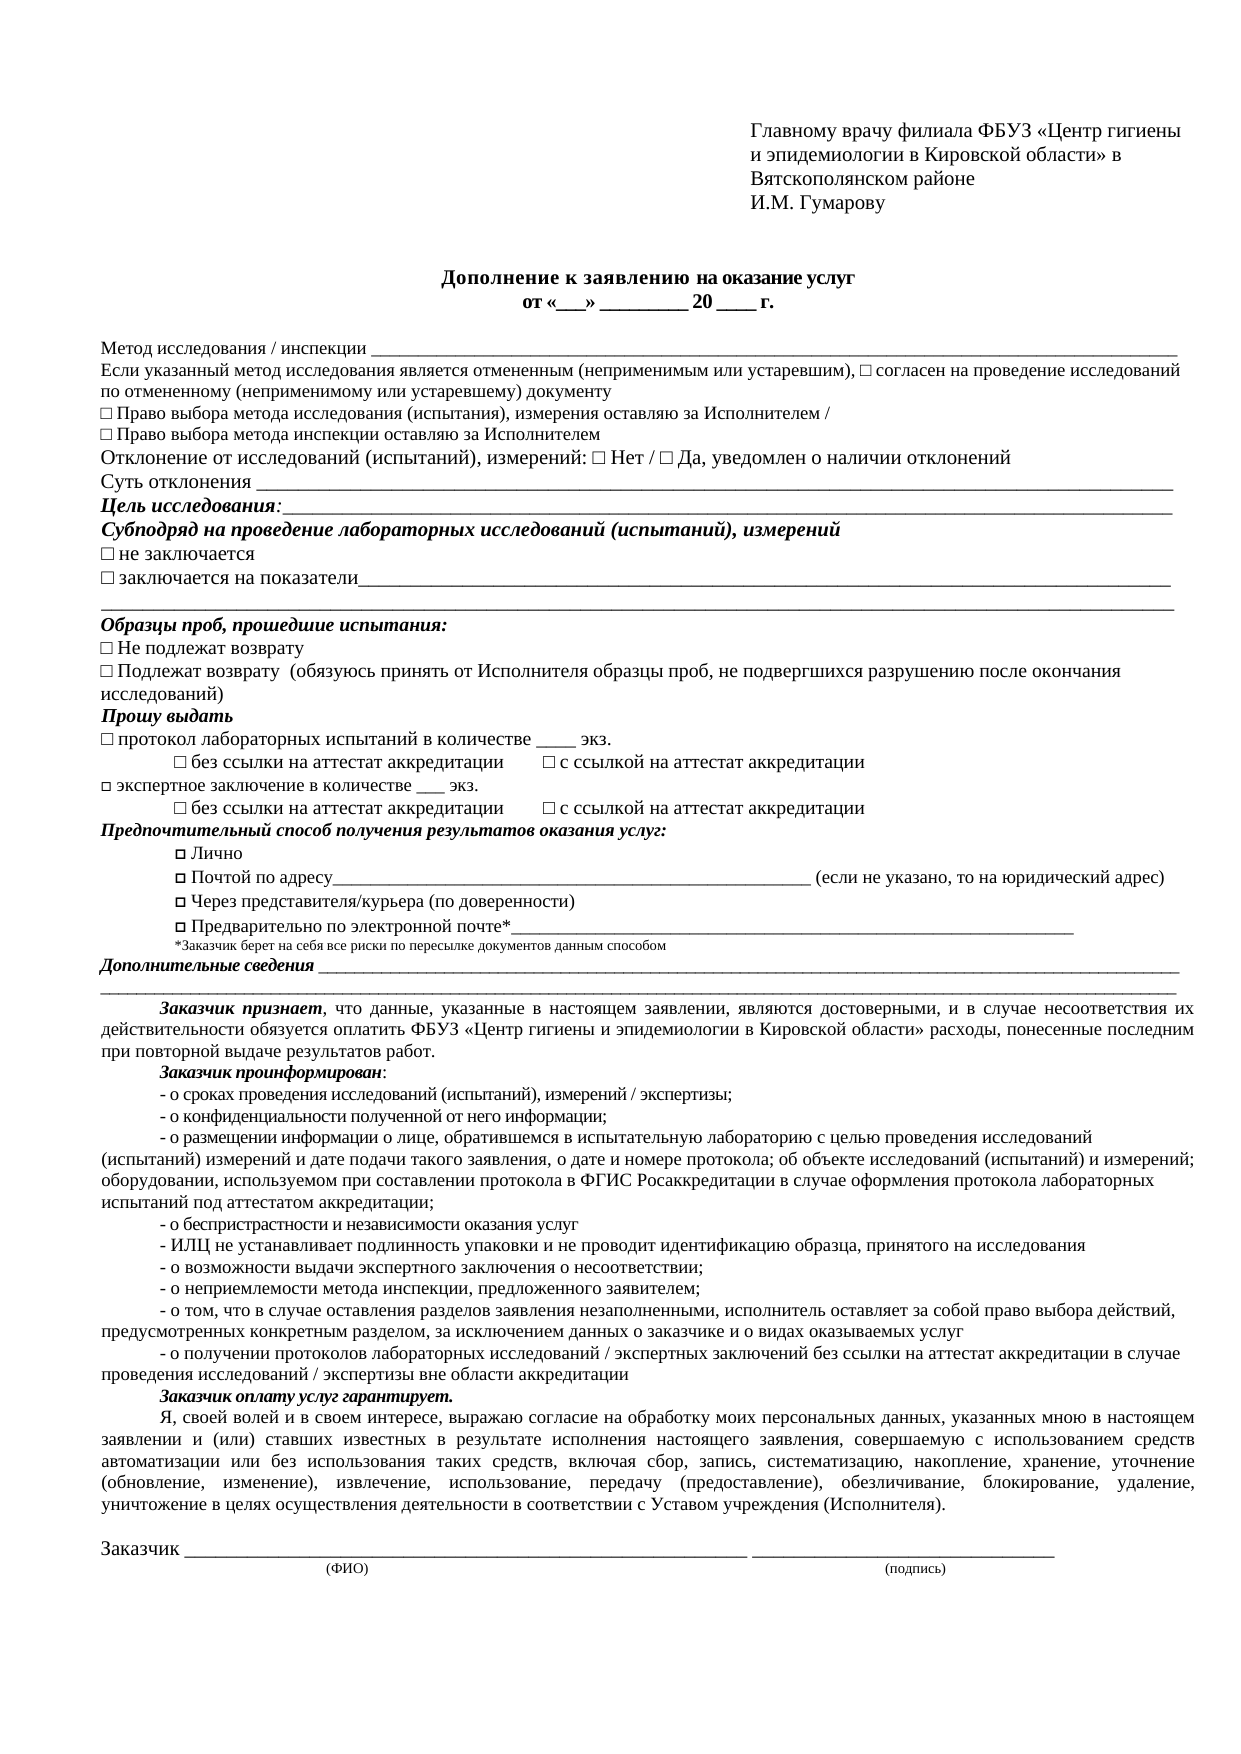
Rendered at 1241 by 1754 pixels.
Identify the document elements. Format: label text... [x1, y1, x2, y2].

text Предпочтительный способ получения результатов оказания услуг: [100, 819, 1196, 840]
text Отклонение от исследований (испытаний), измерений: □ Нет / □ Да, уведомлен о наличии отклонений [100, 445, 1196, 469]
text □ Почтой по адресу___________________________________________________ (если не указано, то на юридический адрес) [174, 864, 1196, 888]
text Дополнительные сведения ________________________________________________________________________________________________ [100, 954, 1196, 975]
text Заказчик оплату услуг гарантирует. [100, 1385, 1196, 1406]
text □ Право выбора метода исследования (испытания), измерения оставляю за Исполнителем / [100, 402, 1196, 423]
text Заказчик признает, что данные, указанные в настоящем заявлении, являются достоверными, и в случае несоответствия их действительности обязуется оплатить ФБУЗ «Центр гигиены и эпидемиологии в Кировской области» расходы, понесенные последним при повторной выдаче результатов работ. [101, 997, 1196, 1061]
text - о конфиденциальности полученной от него информации; [100, 1104, 1196, 1126]
text - о получении протоколов лабораторных исследований / экспертных заключений без ссылки на аттестат аккредитации в случае проведения исследований / экспертизы вне области аккредитации [100, 1342, 1196, 1385]
text Субподряд на проведение лабораторных исследований (испытаний), измерений [101, 517, 1196, 541]
text Цель исследования:__________________________________________________________________________________________ [100, 493, 1196, 517]
text □ без ссылки на аттестат аккредитации □ с ссылкой на аттестат аккредитации [101, 796, 1196, 819]
text □ Лично [174, 840, 1196, 864]
text □ Предварительно по электронной почте*____________________________________________________________ [174, 913, 1196, 937]
text - о неприемлемости метода инспекции, предложенного заявителем; [100, 1277, 1196, 1299]
text Суть отклонения ________________________________________________________________________________________ [100, 469, 1196, 493]
text □ без ссылки на аттестат аккредитации □ с ссылкой на аттестат аккредитации [101, 750, 1196, 773]
text Образцы проб, прошедшие испытания: [100, 613, 1196, 636]
text *Заказчик берет на себя все риски по пересылке документов данным способом [174, 937, 1196, 954]
text (ФИО) (подпись) [100, 1560, 1196, 1577]
text □ Не подлежат возврату [100, 636, 1196, 659]
text - ИЛЦ не устанавливает подлинность упаковки и не проводит идентификацию образца, принятого на исследования [100, 1234, 1196, 1256]
text □ не заключается [101, 541, 1196, 565]
text Прошу выдать [101, 704, 1196, 727]
text Я, своей волей и в своем интересе, выражаю согласие на обработку моих персональных данных, указанных мною в настоящем заявлении и (или) ставших известных в результате исполнения настоящего заявления, совершаемую с использованием средств автоматизации или без использования таких средств, включая сбор, запись, систематизацию, накопление, хранение, уточнение (обновление, изменение), извлечение, использование, передачу (предоставление), обезличивание, блокирование, удаление, уничтожение в целях осуществления деятельности в соответствии с Уставом учреждения (Исполнителя). [100, 1406, 1196, 1514]
text □ Через представителя/курьера (по доверенности) [174, 888, 1196, 913]
text Заказчик проинформирован: [100, 1061, 1196, 1083]
text от «___» _________ 20 ____ г. [101, 289, 1196, 313]
text □ Подлежат возврату (обязуюсь принять от Исполнителя образцы проб, не подвергшихся разрушению после окончания исследований) [100, 659, 1196, 704]
text Метод исследования / инспекции ______________________________________________________________________________________ [100, 337, 1196, 358]
text Дополнение к заявлению на оказание услуг [101, 265, 1196, 289]
text □ Право выбора метода инспекции оставляю за Исполнителем [100, 423, 1196, 445]
text ________________________________________________________________________________________________________________________ [100, 975, 1196, 997]
text □ заключается на показатели______________________________________________________________________________ [101, 565, 1196, 589]
text Заказчик ______________________________________________________ _____________________________ [100, 1536, 1196, 1560]
text - о том, что в случае оставления разделов заявления незаполненными, исполнитель оставляет за собой право выбора действий, предусмотренных конкретным разделом, за исключением данных о заказчике и о видах оказываемых услуг [100, 1299, 1196, 1342]
text И.М. Гумарову [750, 190, 1196, 214]
text - о размещении информации о лице, обратившемся в испытательную лабораторию с целью проведения исследований (испытаний) измерений и дате подачи такого заявления, о дате и номере протокола; об объекте исследований (испытаний) и измерений; оборудовании, используемом при составлении протокола в ФГИС Росаккредитации в случае оформления протокола лабораторных испытаний под аттестатом аккредитации; [100, 1126, 1196, 1212]
text - о сроках проведения исследований (испытаний), измерений / экспертизы; [100, 1083, 1196, 1104]
text - о возможности выдачи экспертного заключения о несоответствии; [100, 1256, 1196, 1277]
text Главному врачу филиала ФБУЗ «Центр гигиены и эпидемиологии в Кировской области» в Вятскополянском районе [750, 118, 1196, 190]
text - о беспристрастности и независимости оказания услуг [100, 1212, 1196, 1234]
text □ протокол лабораторных испытаний в количестве ____ экз. [101, 727, 1196, 750]
text _______________________________________________________________________________________________________ [101, 589, 1196, 613]
text □ экспертное заключение в количестве ___ экз. [100, 773, 1196, 796]
text Если указанный метод исследования является отмененным (неприменимым или устаревшим), □ согласен на проведение исследований по отмененному (неприменимому или устаревшему) документу [100, 358, 1196, 402]
